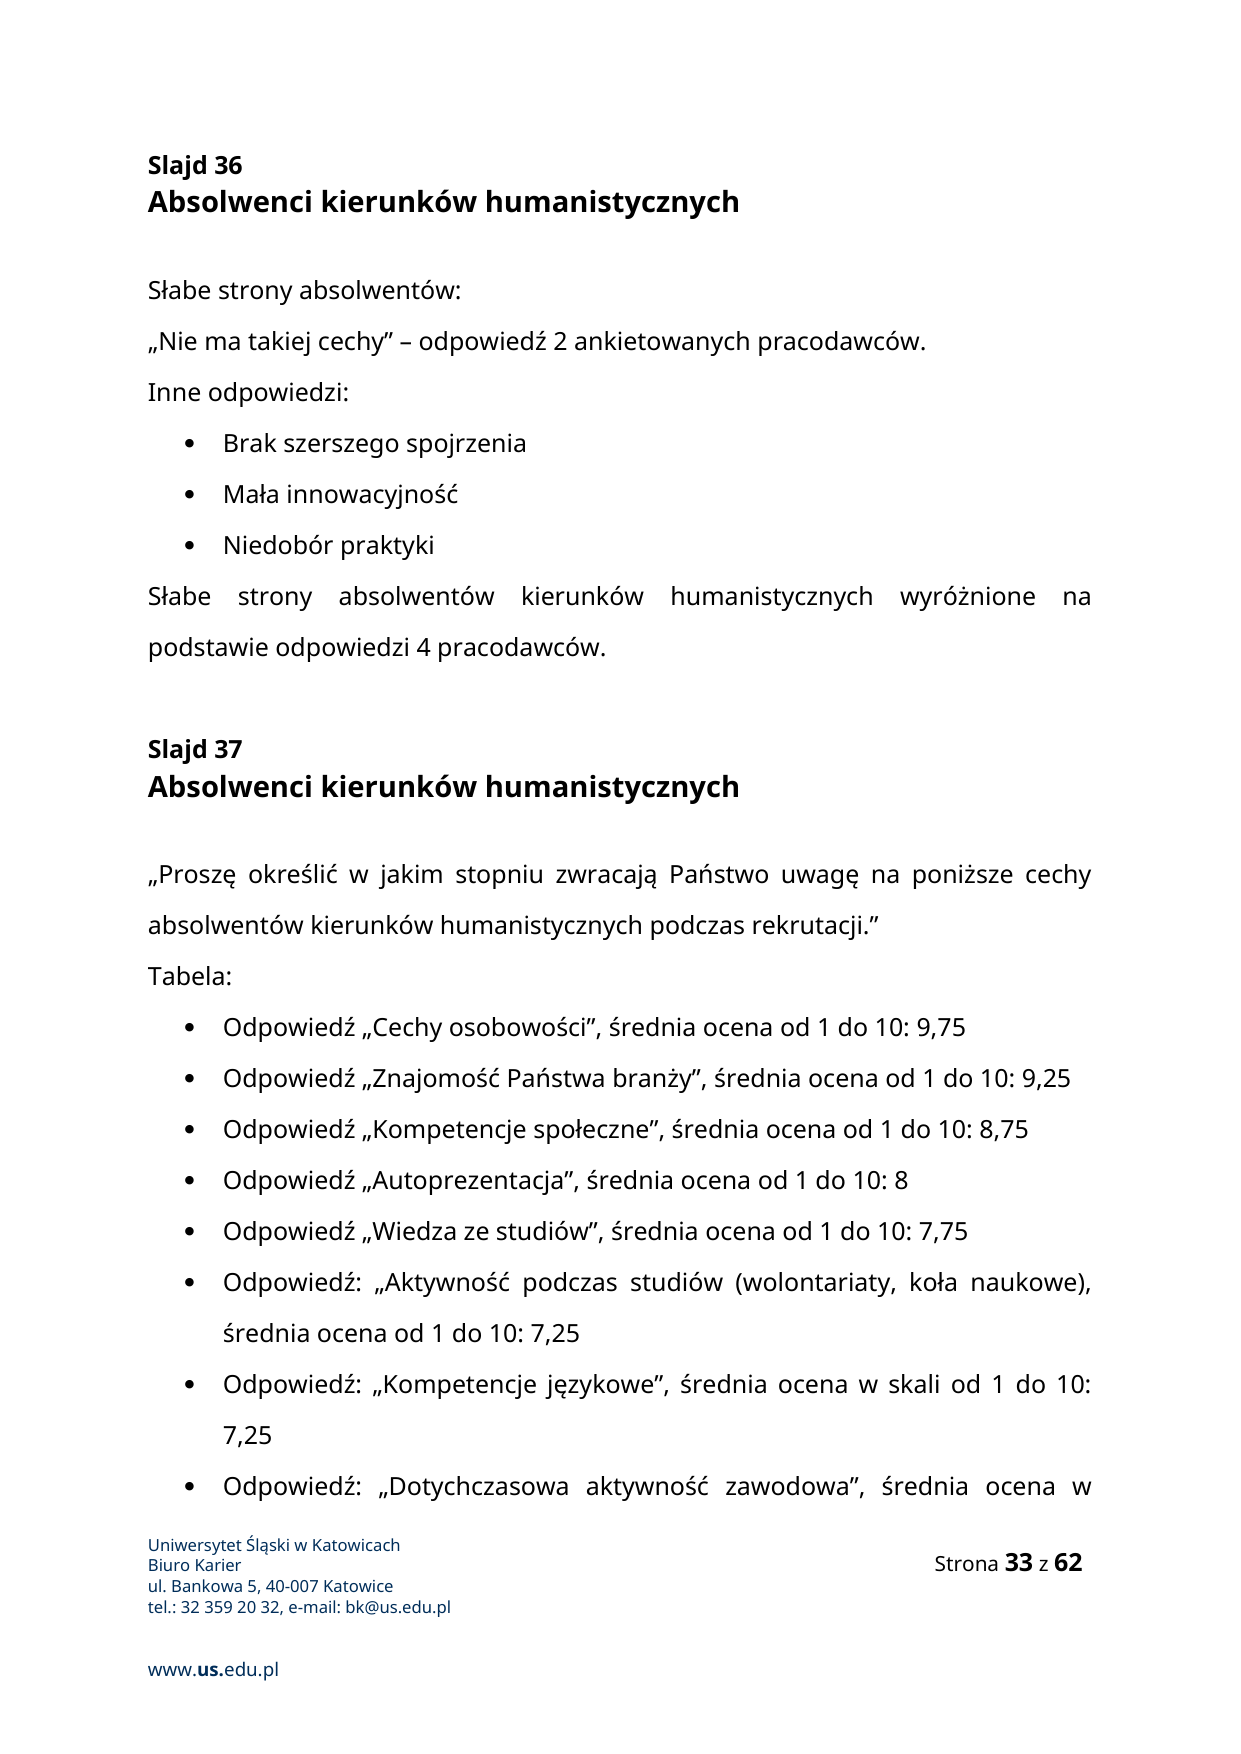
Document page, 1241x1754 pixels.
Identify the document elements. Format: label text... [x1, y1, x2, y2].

list Odpowiedź „Wiedza ze studiów”, średnia ocena od 1 do 10: 7,75 [185, 1214, 1093, 1248]
list Odpowiedź: „Aktywność podczas studiów (wolontariaty, koła naukowe), średnia ocena od 1 do 10: 7,25 [185, 1265, 1093, 1350]
text Absolwenci kierunków humanistycznych [148, 766, 1093, 806]
text Inne odpowiedzi: [148, 374, 1093, 408]
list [185, 1469, 1093, 1503]
list Odpowiedź „Kompetencje społeczne”, średnia ocena od 1 do 10: 8,75 [185, 1112, 1093, 1146]
subtitle Slajd 37 [148, 732, 1093, 766]
text Słabe strony absolwentów: [148, 272, 1093, 306]
list Odpowiedź: „Kompetencje językowe”, średnia ocena w skali od 1 do 10: 7,25 [185, 1367, 1093, 1452]
list Odpowiedź „Autoprezentacja”, średnia ocena od 1 do 10: 8 [185, 1163, 1093, 1197]
list Mała innowacyjność [185, 477, 1093, 511]
text Słabe strony absolwentów kierunków humanistycznych wyróżnione na podstawie odpowiedzi 4 pracodawców. [148, 579, 1093, 664]
text Tabela: [148, 959, 1093, 993]
list Brak szerszego spojrzenia [185, 426, 1093, 459]
list Odpowiedź „Cechy osobowości”, średnia ocena od 1 do 10: 9,75 [185, 1010, 1093, 1044]
text Absolwenci kierunków humanistycznych [148, 182, 1093, 221]
subtitle Slajd 36 [148, 148, 1093, 182]
list Odpowiedź „Znajomość Państwa branży”, średnia ocena od 1 do 10: 9,25 [185, 1061, 1093, 1095]
list Niedobór praktyki [185, 528, 1093, 562]
text „Nie ma takiej cechy” – odpowiedź 2 ankietowanych pracodawców. [148, 323, 1093, 357]
text „Proszę określić w jakim stopniu zwracają Państwo uwagę na poniższe cechy absolwentów kierunków humanistycznych podczas rekrutacji.” [148, 857, 1093, 942]
